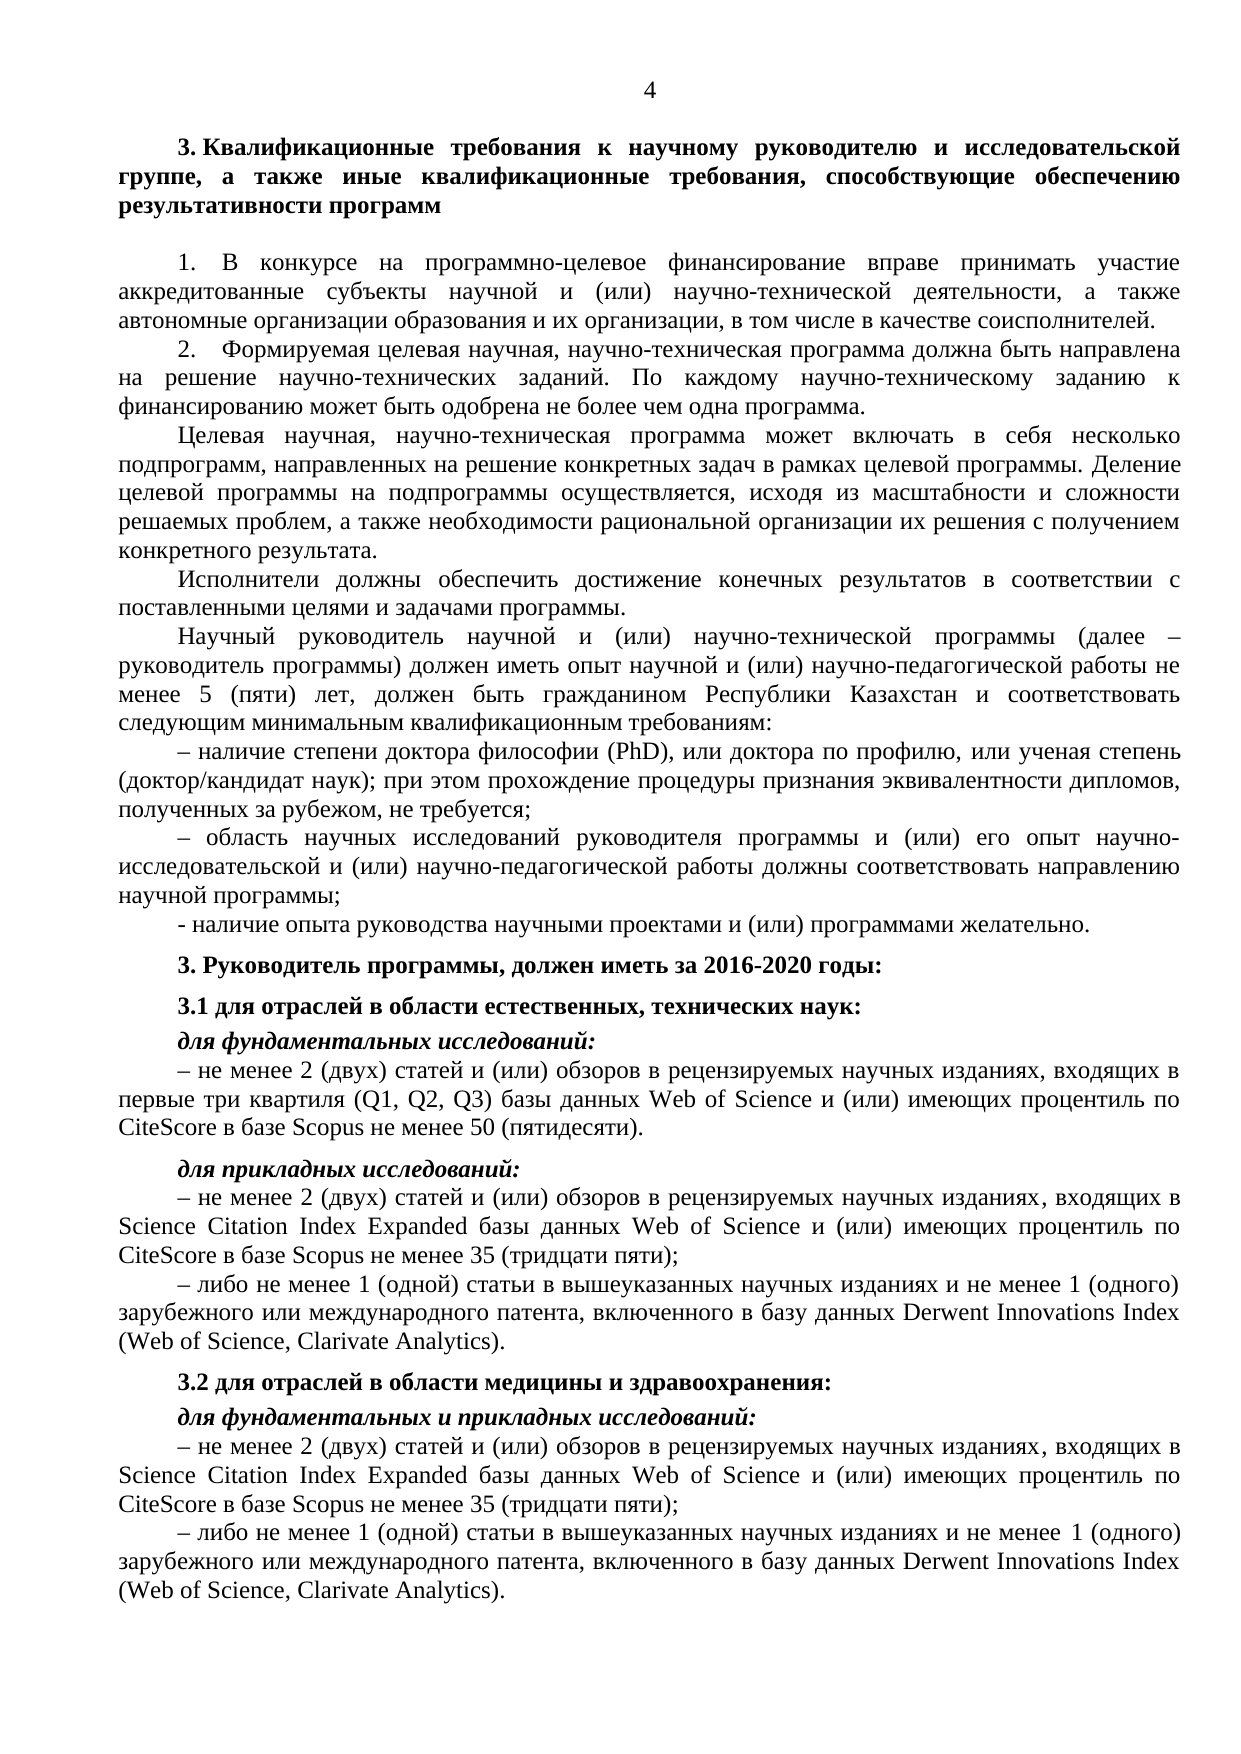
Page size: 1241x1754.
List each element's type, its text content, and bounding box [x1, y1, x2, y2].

text 3. Квалификационные требования к научному руководителю и исследовательской группе, а также иные квалификационные требования, способствующие обеспечению результативности программ [118, 132, 1181, 219]
list В конкурсе на программно-целевое финансирование вправе принимать участие аккредитованные субъекты научной и (или) научно-технической деятельности, а также автономные организации образования и их организации, в том числе в качестве соисполнителей. [118, 247, 1181, 334]
text Целевая научная, научно-техническая программа может включать в себя несколько подпрограмм, направленных на решение конкретных задач в рамках целевой программы. Деление целевой программы на подпрограммы осуществляется, исходя из масштабности и сложности решаемых проблем, а также необходимости рациональной организации их решения с получением конкретного результата. [118, 420, 1181, 564]
text Исполнители должны обеспечить достижение конечных результатов в соответствии с поставленными целями и задачами программы. [118, 564, 1181, 621]
text – либо не менее 1 (одной) статьи в вышеуказанных научных изданиях и не менее 1 (одного) зарубежного или международного патента, включенного в базу данных Derwent Innovations Index (Web of Science, Clarivate Analytics). [118, 1517, 1181, 1604]
text – не менее 2 (двух) статей и (или) обзоров в рецензируемых научных изданиях, входящих в Science Citation Index Expanded базы данных Web of Science и (или) имеющих процентиль по CiteScore в базе Scopus не менее 35 (тридцати пяти); [118, 1431, 1181, 1517]
text 3.2 для отраслей в области медицины и здравоохранения: [118, 1367, 1181, 1396]
text – не менее 2 (двух) статей и (или) обзоров в рецензируемых научных изданиях, входящих в Science Citation Index Expanded базы данных Web of Science и (или) имеющих процентиль по CiteScore в базе Scopus не менее 35 (тридцати пяти); [118, 1182, 1181, 1269]
text для фундаментальных исследований: [118, 1026, 1181, 1055]
text 3.1 для отраслей в области естественных, технических наук: [118, 991, 1181, 1020]
text для фундаментальных и прикладных исследований: [118, 1402, 1181, 1431]
text Научный руководитель научной и (или) научно-технической программы (далее – руководитель программы) должен иметь опыт научной и (или) научно-педагогической работы не менее 5 (пяти) лет, должен быть гражданином Республики Казахстан и соответствовать следующим минимальным квалификационным требованиям: [118, 621, 1181, 736]
text 3. Руководитель программы, должен иметь за 2016-2020 годы: [118, 950, 1181, 979]
text – наличие степени доктора философии (PhD), или доктора по профилю, или ученая степень (доктор/кандидат наук); при этом прохождение процедуры признания эквивалентности дипломов, полученных за рубежом, не требуется; [118, 736, 1181, 822]
text – либо не менее 1 (одной) статьи в вышеуказанных научных изданиях и не менее 1 (одного) зарубежного или международного патента, включенного в базу данных Derwent Innovations Index (Web of Science, Clarivate Analytics). [118, 1269, 1181, 1355]
list Формируемая целевая научная, научно-техническая программа должна быть направлена на решение научно-технических заданий. По каждому научно-техническому заданию к финансированию может быть одобрена не более чем одна программа. [118, 334, 1181, 420]
text для прикладных исследований: [118, 1154, 1181, 1182]
text – не менее 2 (двух) статей и (или) обзоров в рецензируемых научных изданиях, входящих в первые три квартиля (Q1, Q2, Q3) базы данных Web of Science и (или) имеющих процентиль по CiteScore в базе Scopus не менее 50 (пятидесяти). [118, 1055, 1181, 1141]
text - наличие опыта руководства научными проектами и (или) программами желательно. [118, 909, 1181, 937]
text – область научных исследований руководителя программы и (или) его опыт научно-исследовательской и (или) научно-педагогической работы должны соответствовать направлению научной программы; [118, 822, 1181, 909]
